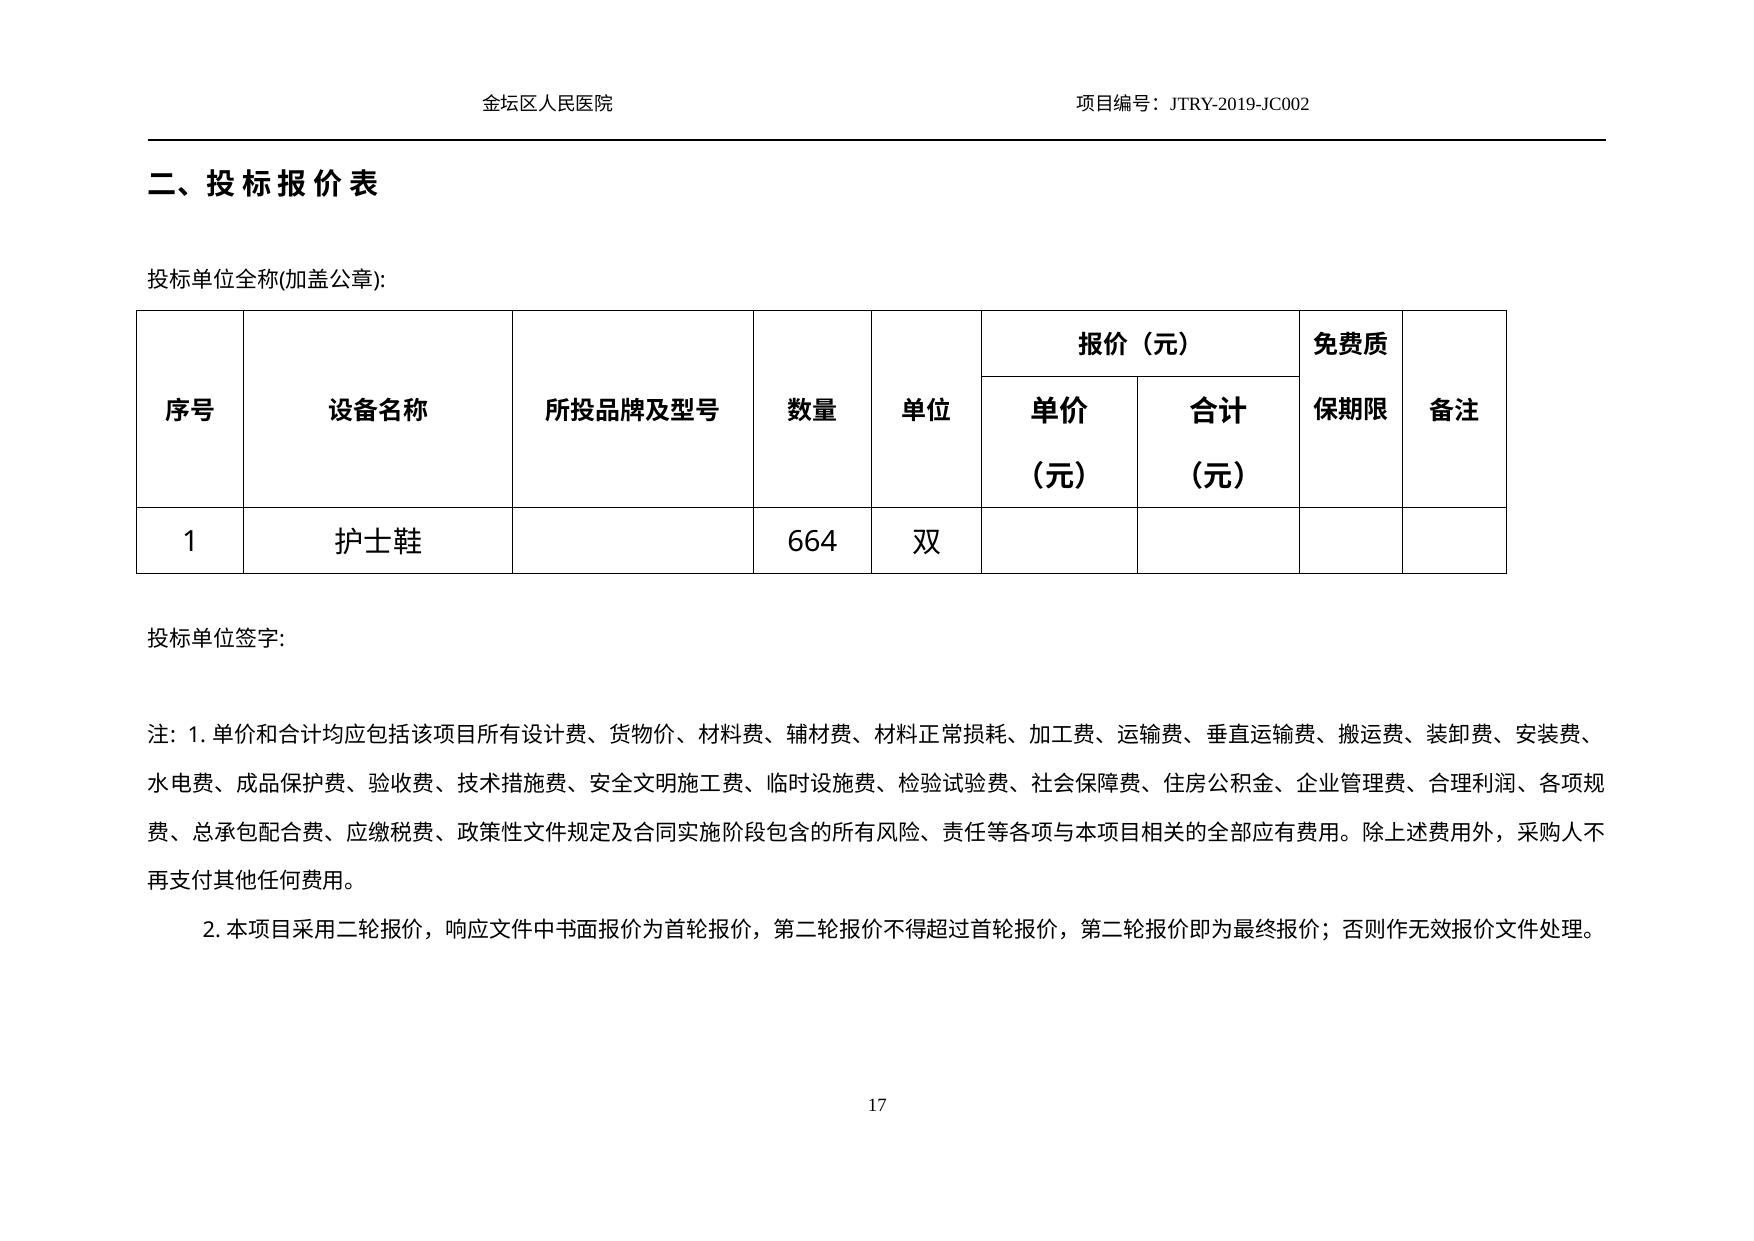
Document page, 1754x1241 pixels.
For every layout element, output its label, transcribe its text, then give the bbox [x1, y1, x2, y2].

table_cell 单价（元） [982, 377, 1137, 507]
table_header 设备名称 [244, 311, 512, 507]
text 投标单位全称(加盖公章): [148, 261, 1606, 294]
table_header 序号 [137, 311, 243, 507]
table_cell [982, 508, 1137, 573]
table_cell [1138, 508, 1299, 573]
table_header 数量 [754, 311, 871, 507]
table_header 单位 [872, 311, 981, 507]
table_cell [513, 508, 753, 573]
table_cell 合计（元） [1138, 377, 1299, 507]
table_cell 1 [137, 508, 243, 573]
table_header 备注 [1403, 311, 1506, 507]
table_header 免费质保期限 [1300, 311, 1402, 507]
table_cell [1300, 508, 1402, 573]
subtitle 二、投 标 报 价 表 [148, 149, 1606, 214]
table_cell 护士鞋 [244, 508, 512, 573]
table_header 报价（元） [982, 311, 1299, 376]
text 2. 本项目采用二轮报价，响应文件中书面报价为首轮报价，第二轮报价不得超过首轮报价，第二轮报价即为最终报价；否则作无效报价文件处理。 [148, 911, 1606, 944]
table_header 所投品牌及型号 [513, 311, 753, 507]
table_cell 664 [754, 508, 871, 573]
table_cell 双 [872, 508, 981, 573]
table_cell [1403, 508, 1506, 573]
text 注: 1. 单价和合计均应包括该项目所有设计费、货物价、材料费、辅材费、材料正常损耗、加工费、运输费、垂直运输费、搬运费、装卸费、安装费、水电费、成品保护费、验收费、技术措施费、安全文明施工费、临时设施费、检验试验费、社会保障费、住房公积金、企业管理费、合理利润、各项规费、总承包配合费、应缴税费、政策性文件规定及合同实施阶段包含的所有风险、责任等各项与本项目相关的全部应有费用。除上述费用外，采购人不再支付其他任何费用。 [148, 717, 1606, 896]
text 投标单位签字: [148, 621, 1606, 654]
